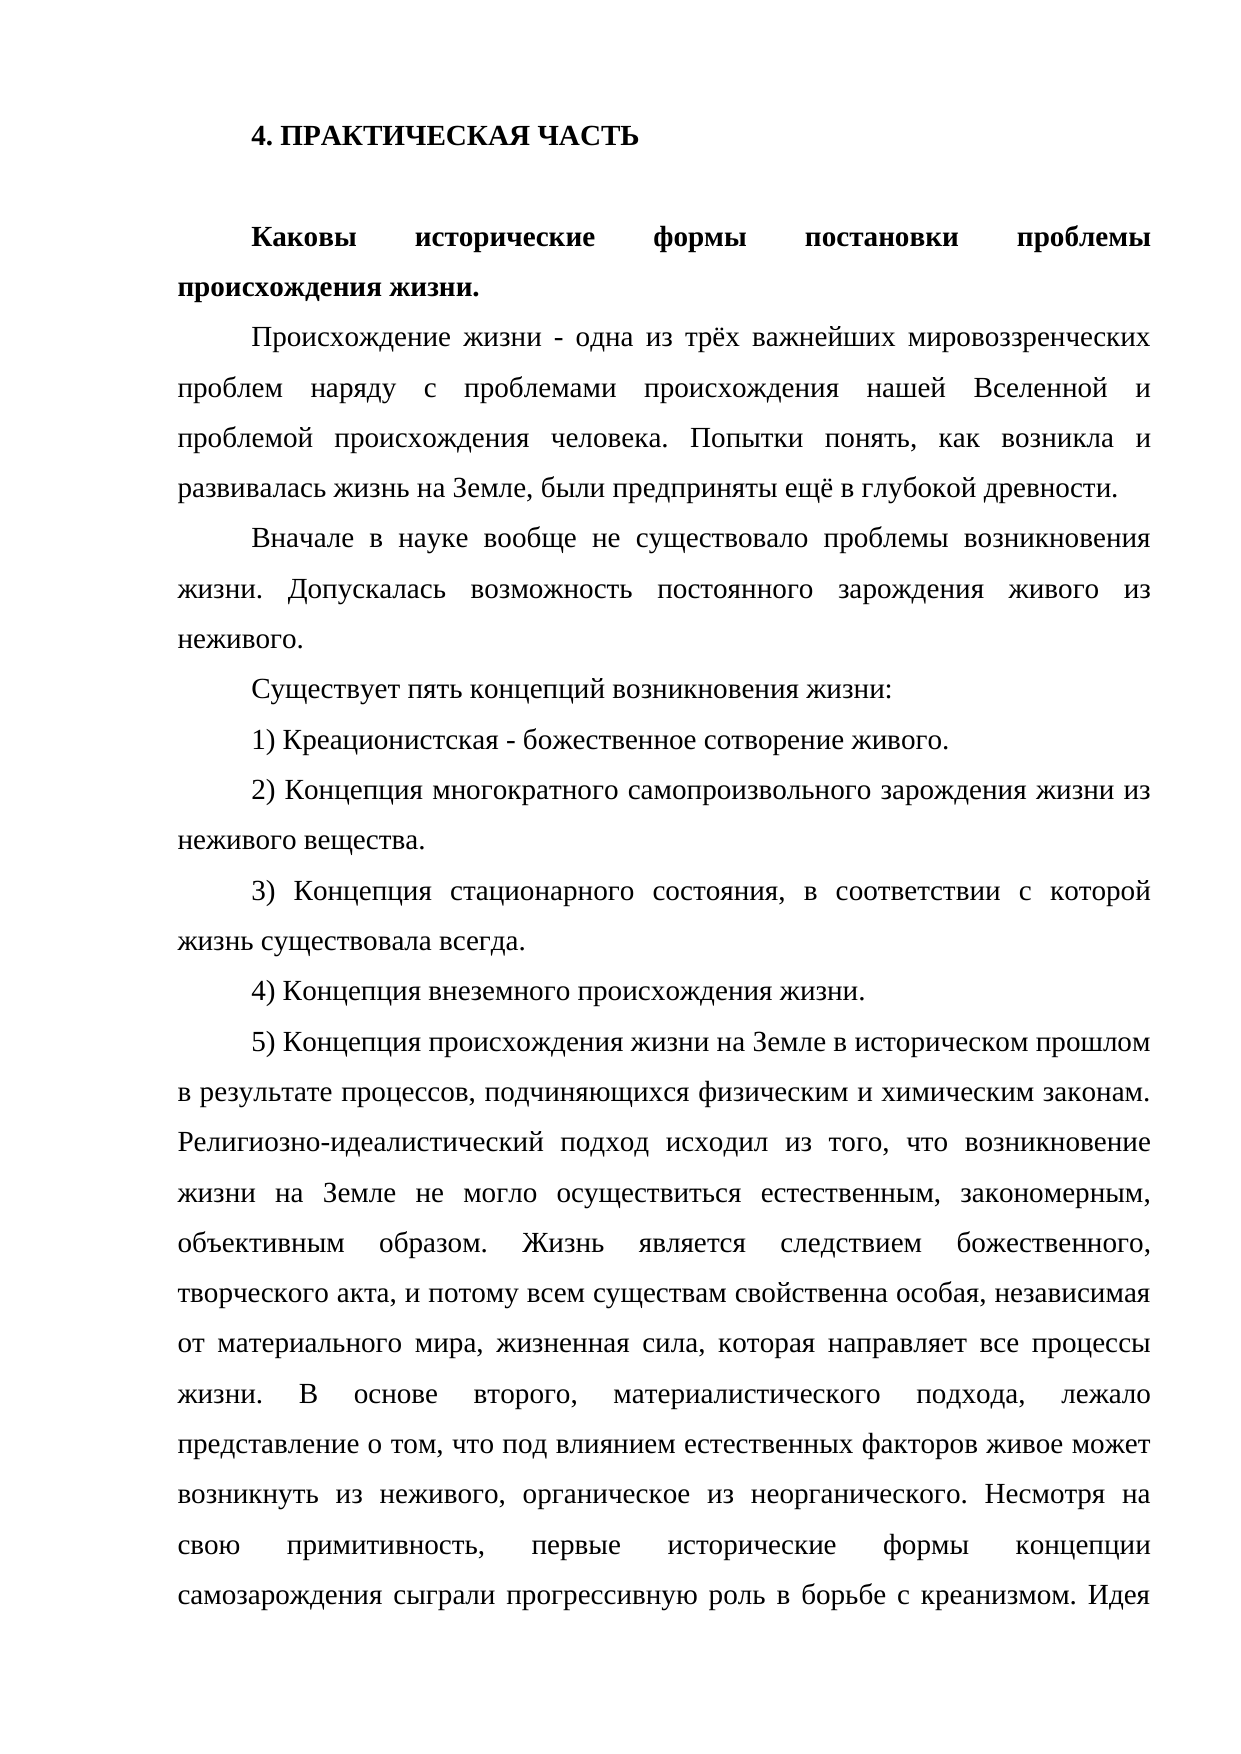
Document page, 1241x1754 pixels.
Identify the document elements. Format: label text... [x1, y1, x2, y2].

text 3) Концепция стационарного состояния, в соответствии с которой жизнь существовала всегда. [177, 873, 1152, 957]
text 4. Практическая часть [177, 118, 1152, 152]
text Каковы исторические формы постановки проблемы происхождения жизни. [177, 219, 1152, 303]
text Существует пять концепций возникновения жизни: [177, 672, 1152, 705]
text 1) Креационистская - божественное сотворение живого. [177, 722, 1152, 755]
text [177, 1024, 1152, 1611]
text 2) Концепция многократного самопроизвольного зарождения жизни из неживого вещества. [177, 772, 1152, 856]
text Происхождение жизни - одна из трёх важнейших мировоззренческих проблем наряду с проблемами происхождения нашей Вселенной и проблемой происхождения человека. Попытки понять, как возникла и развивалась жизнь на Земле, были предприняты ещё в глубокой древности. [177, 319, 1152, 504]
text 4) Концепция внеземного происхождения жизни. [177, 973, 1152, 1007]
text Вначале в науке вообще не существовало проблемы возникновения жизни. Допускалась возможность постоянного зарождения живого из неживого. [177, 521, 1152, 655]
